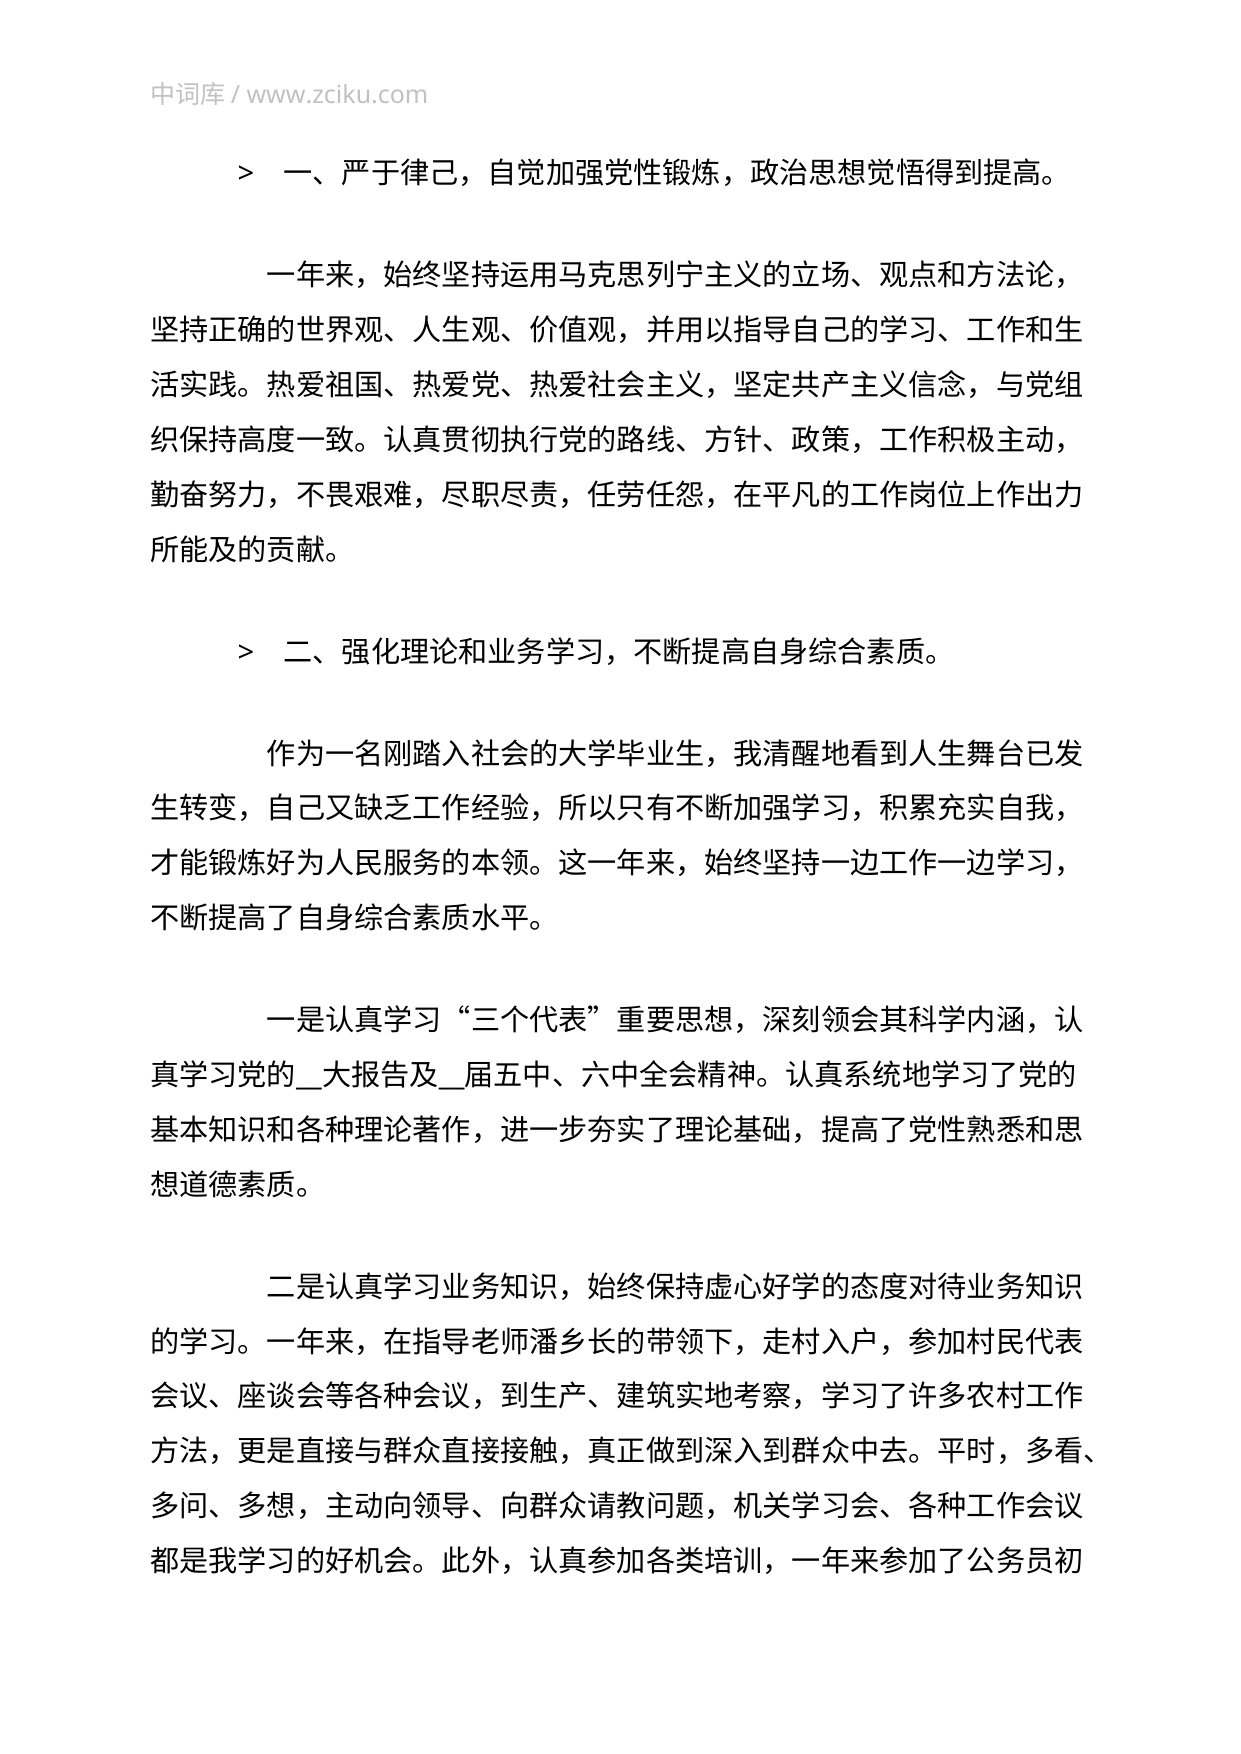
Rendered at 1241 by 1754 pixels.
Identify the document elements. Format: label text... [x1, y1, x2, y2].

text 一是认真学习“三个代表”重要思想，深刻领会其科学内涵，认真学习党的__大报告及__届五中、六中全会精神。认真系统地学习了党的基本知识和各种理论著作，进一步夯实了理论基础，提高了党性熟悉和思想道德素质。 [150, 997, 1090, 1204]
text 作为一名刚踏入社会的大学毕业生，我清醒地看到人生舞台已发生转变，自己又缺乏工作经验，所以只有不断加强学习，积累充实自我，才能锻炼好为人民服务的本领。这一年来，始终坚持一边工作一边学习，不断提高了自身综合素质水平。 [150, 730, 1090, 937]
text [150, 1263, 1090, 1580]
text > 二、强化理论和业务学习，不断提高自身综合素质。 [150, 628, 1090, 671]
text > 一、严于律己，自觉加强党性锻炼，政治思想觉悟得到提高。 [150, 150, 1090, 192]
text 一年来，始终坚持运用马克思列宁主义的立场、观点和方法论，坚持正确的世界观、人生观、价值观，并用以指导自己的学习、工作和生活实践。热爱祖国、热爱党、热爱社会主义，坚定共产主义信念，与党组织保持高度一致。认真贯彻执行党的路线、方针、政策，工作积极主动，勤奋努力，不畏艰难，尽职尽责，任劳任怨，在平凡的工作岗位上作出力所能及的贡献。 [150, 252, 1090, 569]
